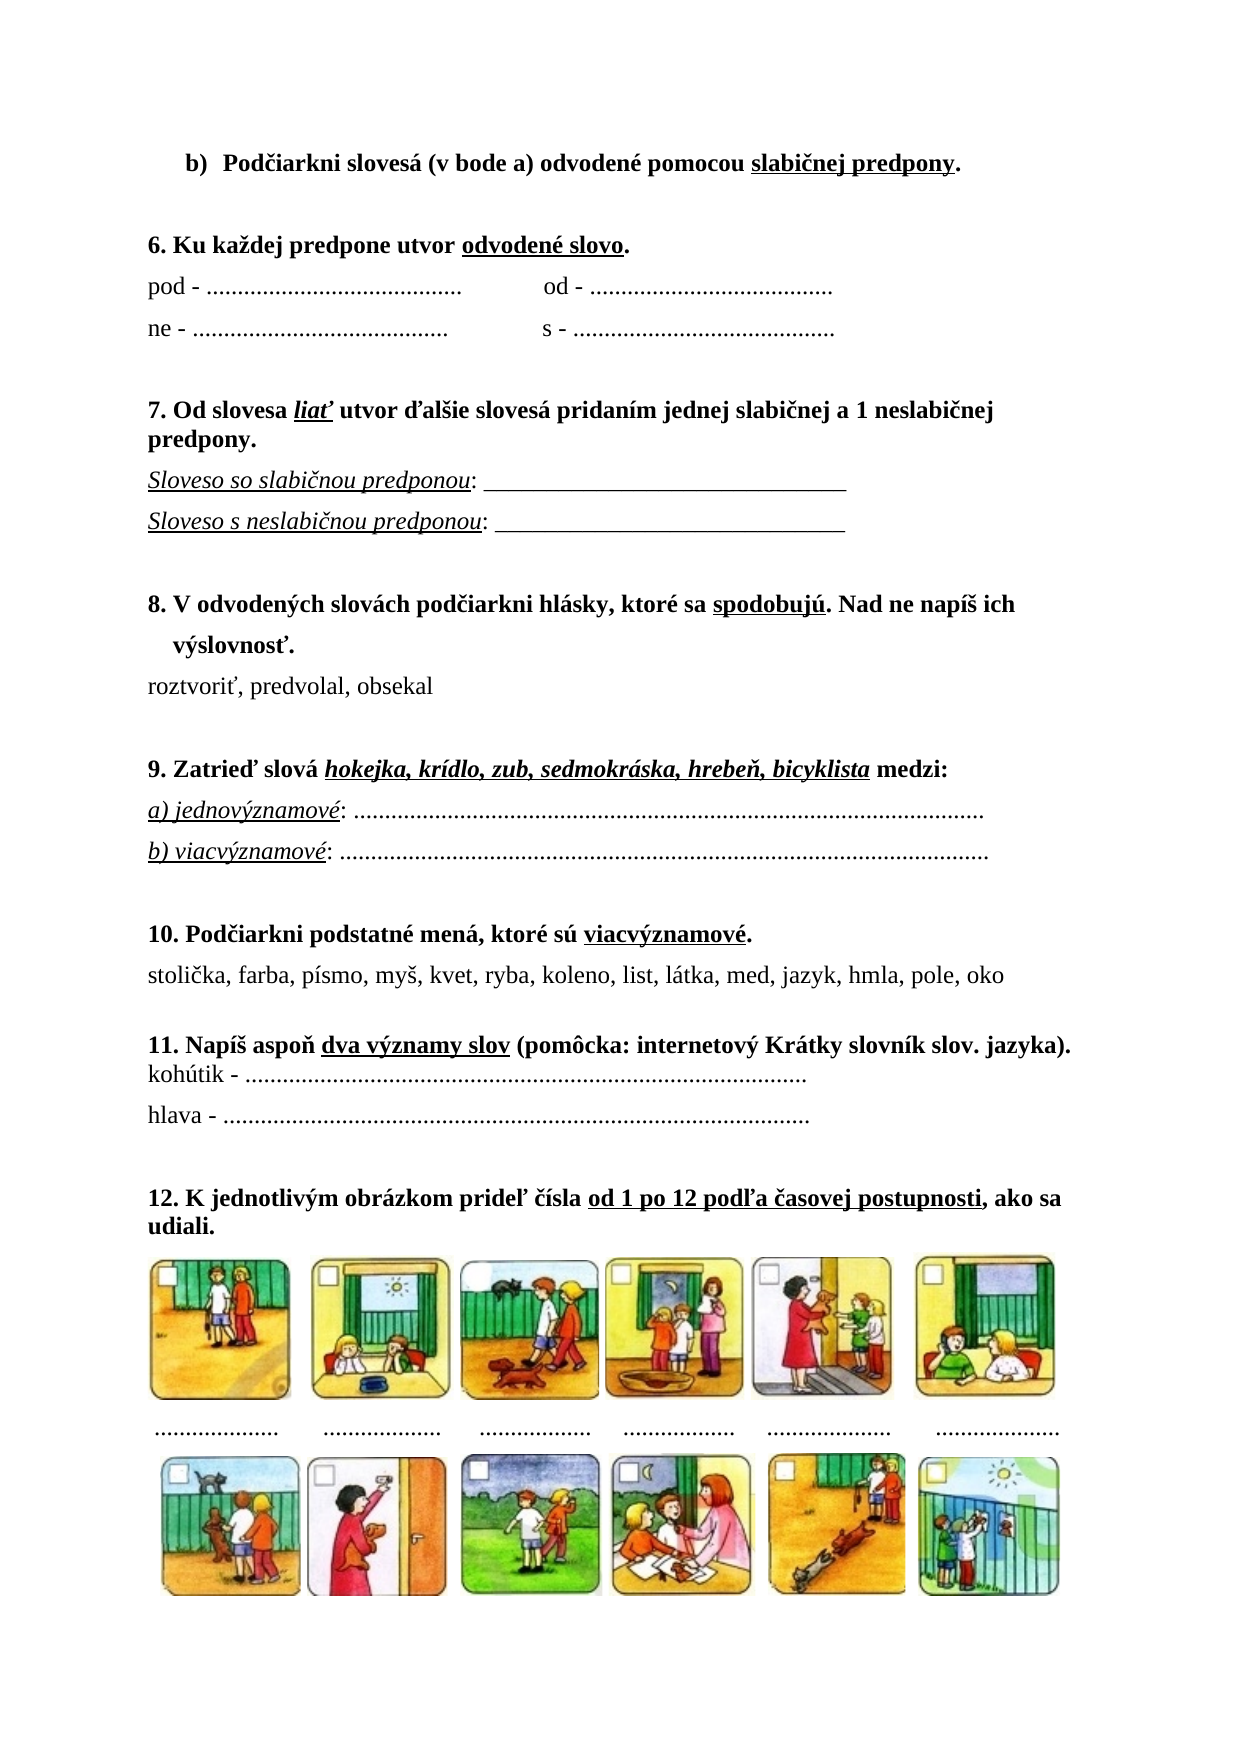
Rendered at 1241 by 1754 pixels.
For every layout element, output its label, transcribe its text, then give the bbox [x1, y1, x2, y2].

picture [608, 1453, 756, 1596]
text 7. Od slovesa liať utvor ďalšie slovesá pridaním jednej slabičnej a 1 neslabičnej predpony. [148, 395, 1093, 453]
text 12. K jednotlivým obrázkom prideľ čísla od 1 po 12 podľa časovej postupnosti, ako sa udiali. [148, 1183, 1093, 1240]
picture [913, 1252, 1056, 1400]
text roztvoriť, predvolal, obsekal [148, 671, 1093, 700]
picture [460, 1260, 600, 1400]
text stolička, farba, písmo, myš, kvet, ryba, koleno, list, látka, med, jazyk, hmla, pole, oko [148, 960, 1093, 989]
text 11. Napíš aspoň dva významy slov (pomôcka: internetový Krátky slovník slov. jazyka). [148, 1030, 1093, 1059]
picture [147, 1257, 292, 1400]
picture [917, 1457, 1060, 1596]
text 9. Zatrieď slová hokejka, krídlo, zub, sedmokráska, hrebeň, bicyklista medzi: [148, 754, 1093, 783]
text 8. V odvodených slovách podčiarkni hlásky, ktoré sa spodobujú. Nad ne napíš ich [148, 589, 1093, 618]
text 10. Podčiarkni podstatné mená, ktoré sú viacvýznamové. [148, 919, 1093, 948]
picture [460, 1454, 603, 1596]
picture [605, 1257, 745, 1400]
picture [767, 1453, 906, 1596]
text hlava - .............................................................................................. [148, 1100, 1093, 1129]
text ne - ......................................... s - .......................................... [148, 313, 1093, 341]
picture [307, 1457, 448, 1596]
text 6. Ku každej predpone utvor odvodené slovo. [148, 230, 1093, 259]
picture [160, 1456, 301, 1596]
text .................... ................... .................. .................. .................... .................... [148, 1412, 1093, 1441]
text výslovnosť. [148, 630, 1093, 659]
text a) jednovýznamové: ..................................................................................................... [148, 795, 1093, 824]
list Podčiarkni slovesá (v bode a) odvodené pomocou slabičnej predpony. [185, 148, 1093, 176]
text b) viacvýznamové: ........................................................................................................ [148, 836, 1093, 865]
text Sloveso s neslabičnou predponou: ____________________________ [148, 506, 1093, 535]
text Sloveso so slabičnou predponou: _____________________________ [148, 465, 1093, 494]
picture [750, 1257, 895, 1400]
text kohútik - .......................................................................................... [148, 1059, 1093, 1088]
text pod - ......................................... od - ....................................... [148, 271, 1093, 300]
picture [310, 1255, 454, 1400]
